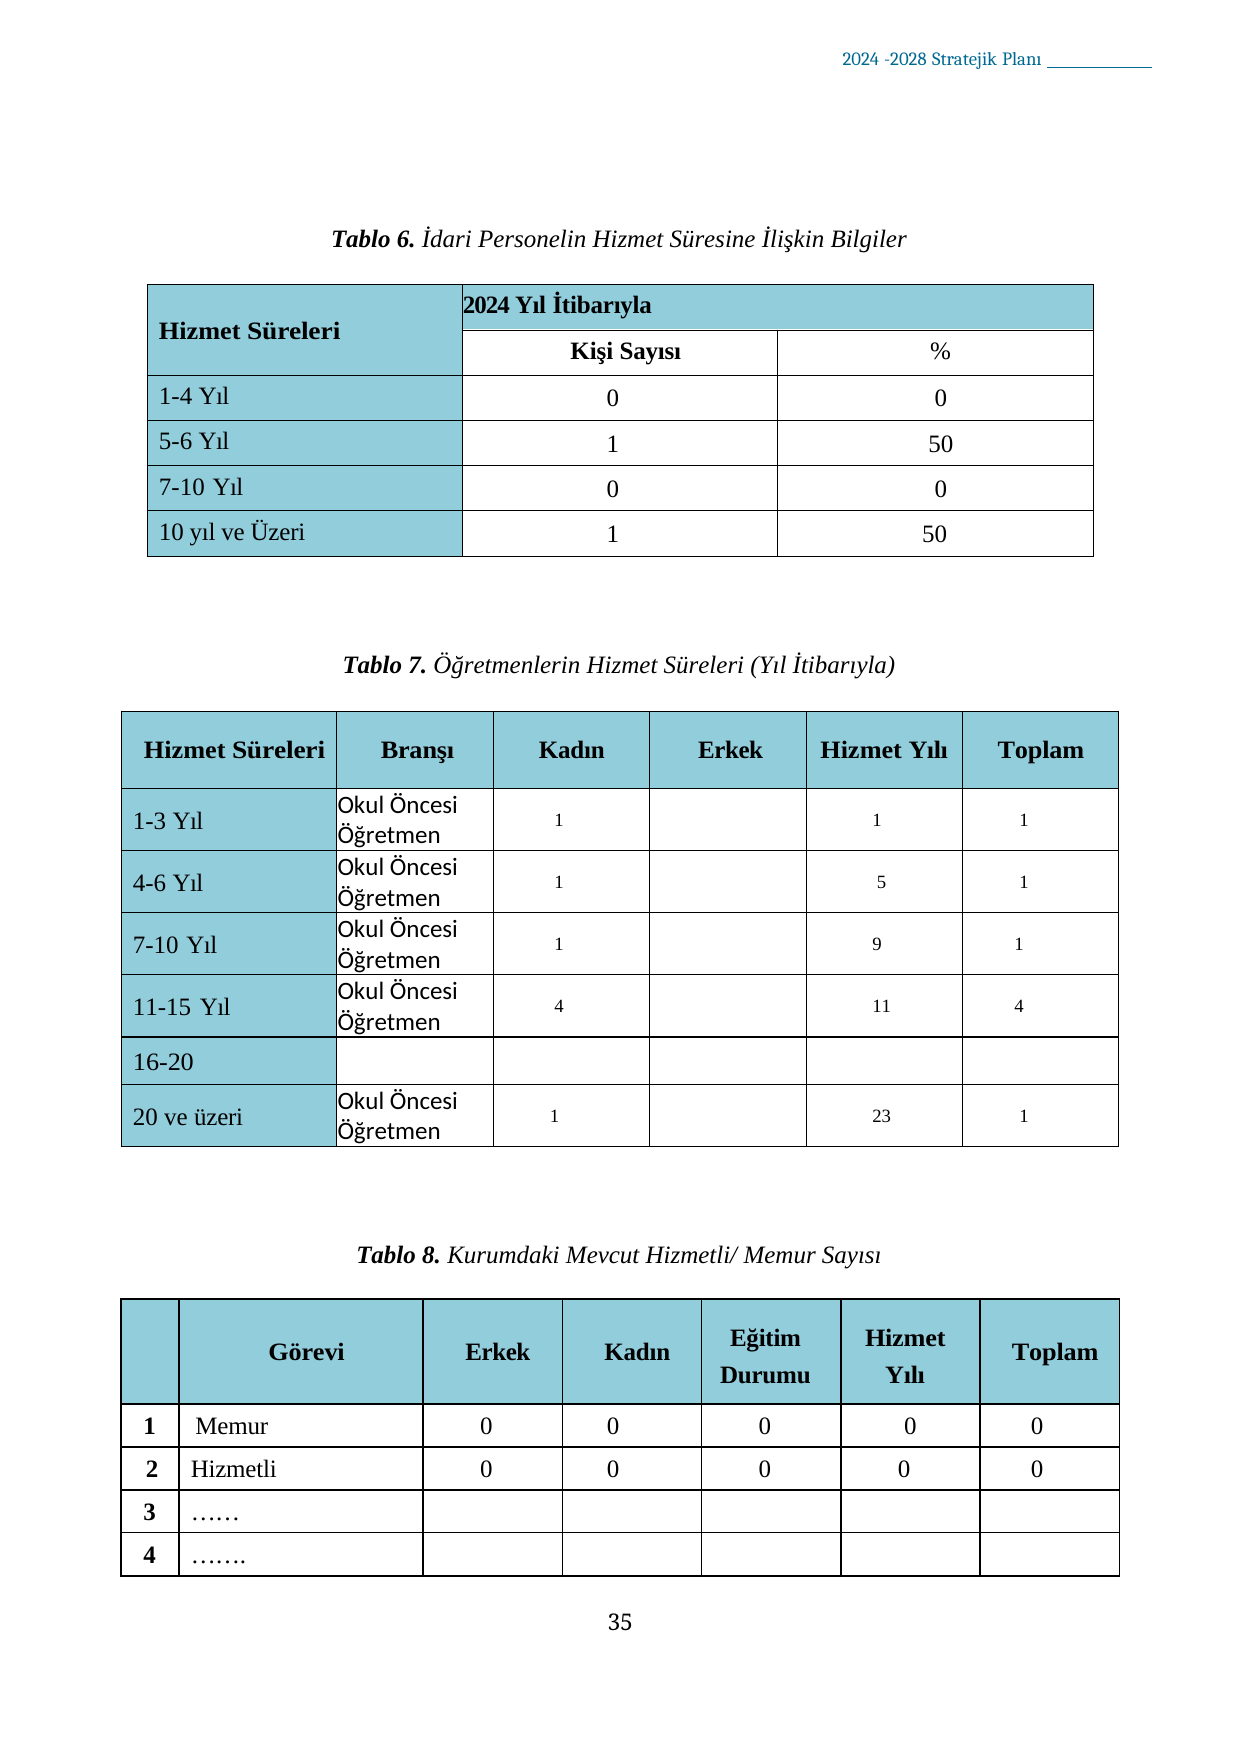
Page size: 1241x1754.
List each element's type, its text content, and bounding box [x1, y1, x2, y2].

table_cell [650, 913, 806, 974]
table_header Görevi [180, 1300, 422, 1403]
table_header Toplam [963, 712, 1118, 788]
table_cell 7-10 Yıl [122, 913, 336, 974]
table_header Toplam [981, 1300, 1119, 1403]
table_cell Okul Öncesi Öğretmen [337, 1085, 493, 1146]
table_cell 0 [463, 466, 777, 510]
table_cell 1 [494, 851, 649, 912]
table_cell [702, 1533, 840, 1575]
table_header [122, 1300, 178, 1403]
table_cell Okul Öncesi Öğretmen [337, 913, 493, 974]
table_header Kadın [563, 1300, 701, 1403]
table_header 2024 Yıl İtibarıyla [463, 285, 1093, 329]
table_cell [807, 1038, 962, 1084]
table_cell Memur [180, 1405, 422, 1446]
text Tablo 8. Kurumdaki Mevcut Hizmetli/ Memur Sayısı [148, 1241, 1092, 1269]
table_cell 1 [494, 789, 649, 850]
table_cell 0 [842, 1405, 979, 1446]
table_cell [650, 851, 806, 912]
table_cell Hizmetli [180, 1448, 422, 1489]
table_cell 1 [963, 1085, 1118, 1146]
table_cell 0 [981, 1405, 1119, 1446]
table_header Erkek [650, 712, 806, 788]
table_cell [981, 1491, 1119, 1532]
table_cell 5 [807, 851, 962, 912]
table_cell 3 [122, 1491, 178, 1532]
table_cell 1 [963, 851, 1118, 912]
table_cell [650, 1085, 806, 1146]
table_cell 0 [778, 376, 1093, 420]
table_cell 11 [807, 975, 962, 1036]
text Tablo 6. İdari Personelin Hizmet Süresine İlişkin Bilgiler [148, 224, 1092, 253]
table_cell 0 [702, 1405, 840, 1446]
table_cell 1 [494, 1085, 649, 1146]
table_cell 50 [778, 511, 1093, 556]
table_cell 1 [463, 421, 777, 465]
table_cell 4 [963, 975, 1118, 1036]
table_cell 1 [494, 913, 649, 974]
table_cell 0 [981, 1448, 1119, 1489]
table_cell 0 [563, 1448, 701, 1489]
table_header Hizmet Yılı [842, 1300, 979, 1403]
table_cell [842, 1533, 979, 1575]
table_cell ……. [180, 1533, 422, 1575]
table_cell 5-6 Yıl [148, 421, 462, 465]
table_cell 9 [807, 913, 962, 974]
table_cell 23 [807, 1085, 962, 1146]
table_cell [424, 1491, 562, 1532]
table_cell [650, 975, 806, 1036]
table_header Eğitim Durumu [702, 1300, 840, 1403]
table_cell [842, 1491, 979, 1532]
table_cell 0 [702, 1448, 840, 1489]
table_cell 0 [842, 1448, 979, 1489]
table_cell [650, 1038, 806, 1084]
table_cell % [778, 331, 1093, 375]
table_cell [494, 1038, 649, 1084]
table_cell 0 [778, 466, 1093, 510]
table_cell Okul Öncesi Öğretmen [337, 975, 493, 1036]
table_cell [702, 1491, 840, 1532]
table_header Hizmet Yılı [807, 712, 962, 788]
table_cell [563, 1491, 701, 1532]
table_cell 0 [563, 1405, 701, 1446]
table_cell Kişi Sayısı [463, 331, 777, 375]
table_cell Okul Öncesi Öğretmen [337, 851, 493, 912]
table_cell Okul Öncesi Öğretmen [337, 789, 493, 850]
table_cell 1 [122, 1405, 178, 1446]
table_cell 0 [424, 1448, 562, 1489]
table_cell 50 [778, 421, 1093, 465]
table_cell [650, 789, 806, 850]
table_cell 4 [494, 975, 649, 1036]
table_cell 1 [963, 913, 1118, 974]
table_cell 1 [807, 789, 962, 850]
table_cell 0 [463, 376, 777, 420]
table_header Hizmet Süreleri [122, 712, 336, 788]
table_cell 1 [463, 511, 777, 556]
table_cell [963, 1038, 1118, 1084]
table_cell 4-6 Yıl [122, 851, 336, 912]
table_cell 0 [424, 1405, 562, 1446]
table_cell 16-20 [122, 1038, 336, 1084]
table_cell [981, 1533, 1119, 1575]
table_cell [424, 1533, 562, 1575]
table_header Erkek [424, 1300, 562, 1403]
table_cell 1 [963, 789, 1118, 850]
table_cell 20 ve üzeri [122, 1085, 336, 1146]
table_cell 7-10 Yıl [148, 466, 462, 510]
table_cell 2 [122, 1448, 178, 1489]
table_header Hizmet Süreleri [148, 285, 462, 375]
table_header Kadın [494, 712, 649, 788]
table_cell 1-4 Yıl [148, 376, 462, 420]
table_cell [337, 1038, 493, 1084]
table_header Branşı [337, 712, 493, 788]
table_cell 1-3 Yıl [122, 789, 336, 850]
text Tablo 7. Öğretmenlerin Hizmet Süreleri (Yıl İtibarıyla) [148, 651, 1092, 679]
table_cell …… [180, 1491, 422, 1532]
table_cell 11-15 Yıl [122, 975, 336, 1036]
table_cell 4 [122, 1533, 178, 1575]
table_cell [563, 1533, 701, 1575]
table_cell 10 yıl ve Üzeri [148, 511, 462, 556]
